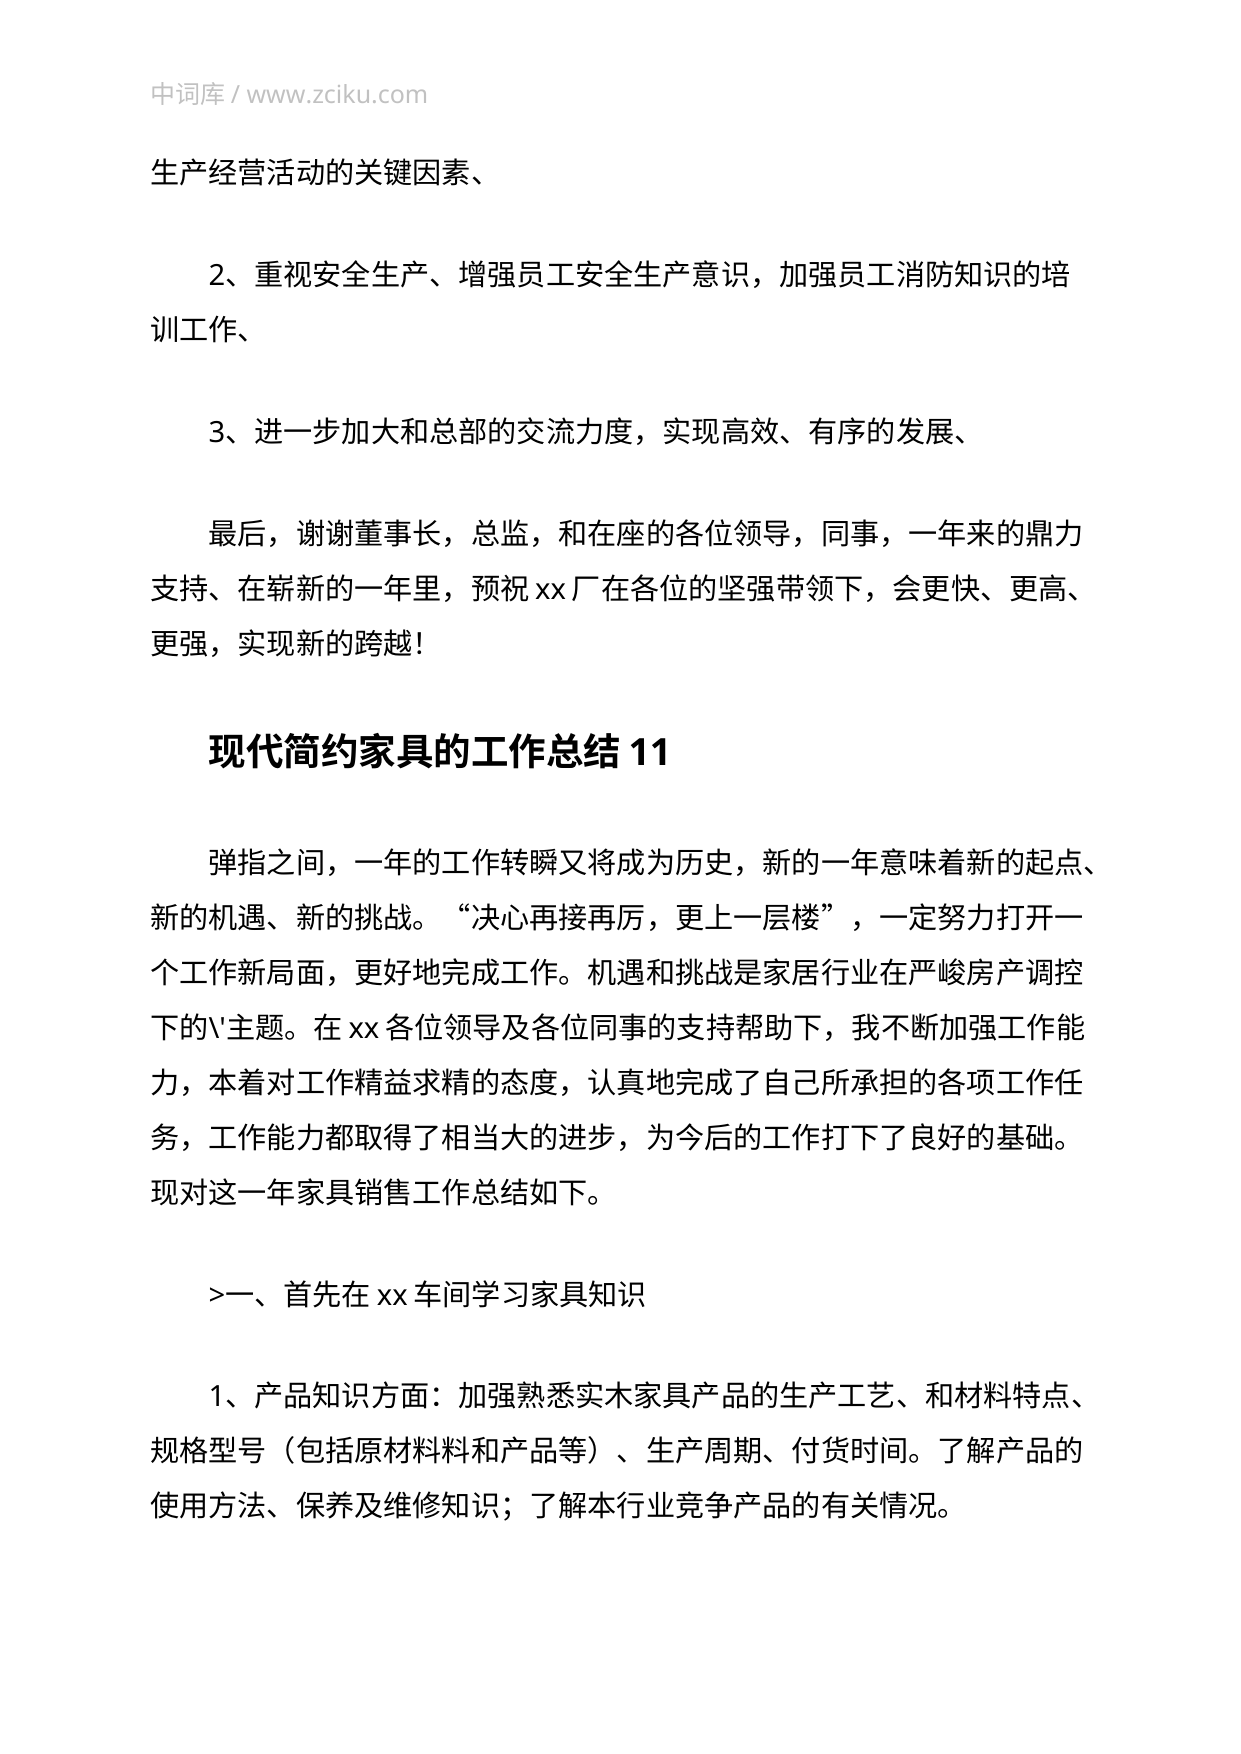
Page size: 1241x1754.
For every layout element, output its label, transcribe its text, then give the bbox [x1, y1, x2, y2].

text 现代简约家具的工作总结11 [150, 722, 1090, 777]
text 2、重视安全生产、增强员工安全生产意识，加强员工消防知识的培训工作、 [150, 252, 1090, 349]
text 3、进一步加大和总部的交流力度，实现高效、有序的发展、 [150, 408, 1090, 451]
text 最后，谢谢董事长，总监，和在座的各位领导，同事，一年来的鼎力支持、在崭新的一年里，预祝xx厂在各位的坚强带领下，会更快、更高、更强，实现新的跨越！ [150, 511, 1090, 663]
text 1、产品知识方面：加强熟悉实木家具产品的生产工艺、和材料特点、规格型号（包括原材料料和产品等）、生产周期、付货时间。了解产品的使用方法、保养及维修知识；了解本行业竞争产品的有关情况。 [150, 1373, 1090, 1525]
text 弹指之间，一年的工作转瞬又将成为历史，新的一年意味着新的起点、新的机遇、新的挑战。“决心再接再厉，更上一层楼”，一定努力打开一个工作新局面，更好地完成工作。机遇和挑战是家居行业在严峻房产调控下的\'主题。在xx各位领导及各位同事的支持帮助下，我不断加强工作能力，本着对工作精益求精的态度，认真地完成了自己所承担的各项工作任务，工作能力都取得了相当大的进步，为今后的工作打下了良好的基础。现对这一年家具销售工作总结如下。 [150, 840, 1090, 1212]
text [150, 150, 1090, 192]
text >一、首先在xx车间学习家具知识 [150, 1271, 1090, 1313]
